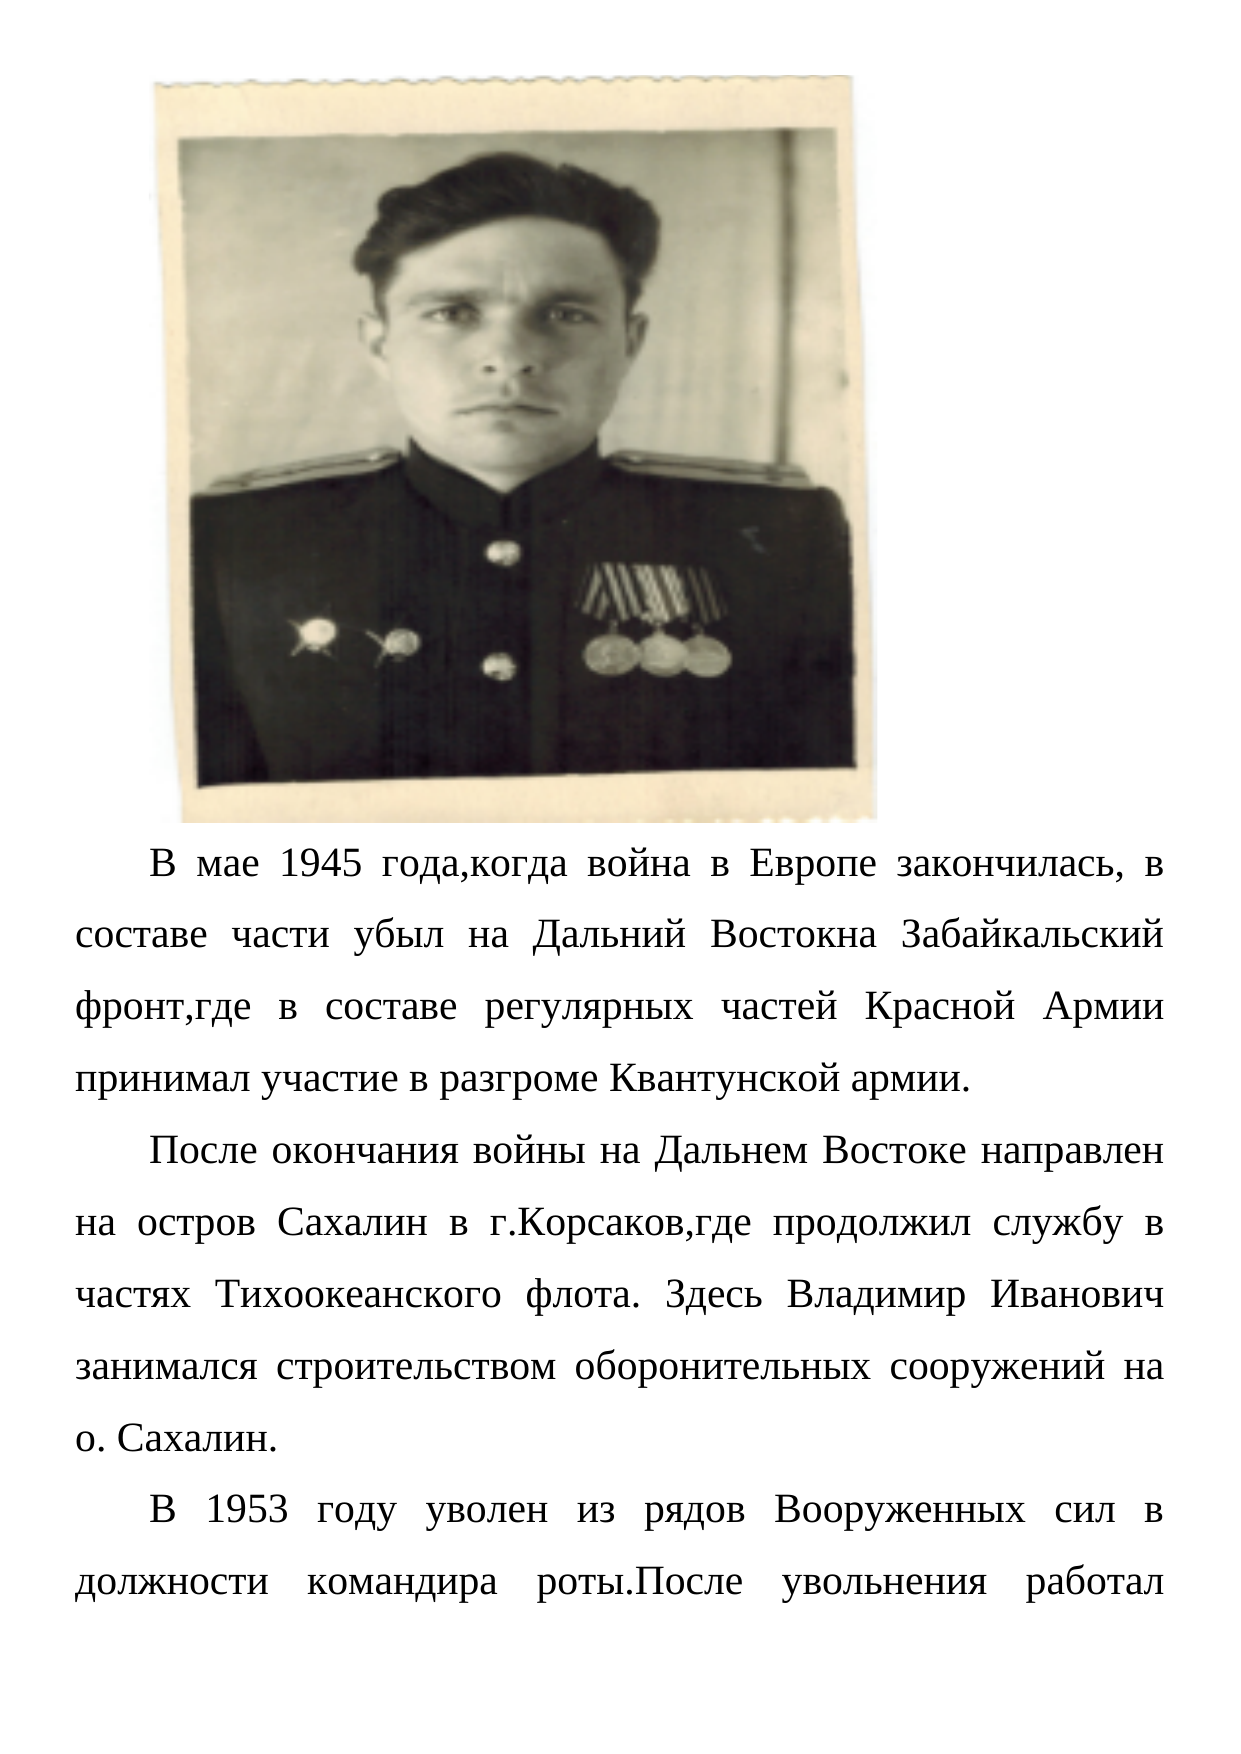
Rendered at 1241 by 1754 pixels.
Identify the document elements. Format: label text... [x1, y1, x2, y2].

text В мае 1945 года,когда война в Европе закончилась, в составе части убыл на Дальний Востокна Забайкальский фронт,где в составе регулярных частей Красной Армии принимал участие в разгроме Квантунской армии. [75, 837, 1165, 1101]
text После окончания войны на Дальнем Востоке направлен на остров Сахалин в г.Корсаков,где продолжил службу в частях Тихоокеанского флота. Здесь Владимир Иванович занимался строительством оборонительных сооружений на о. Сахалин. [75, 1124, 1165, 1460]
picture [148, 75, 878, 823]
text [75, 1484, 1165, 1604]
